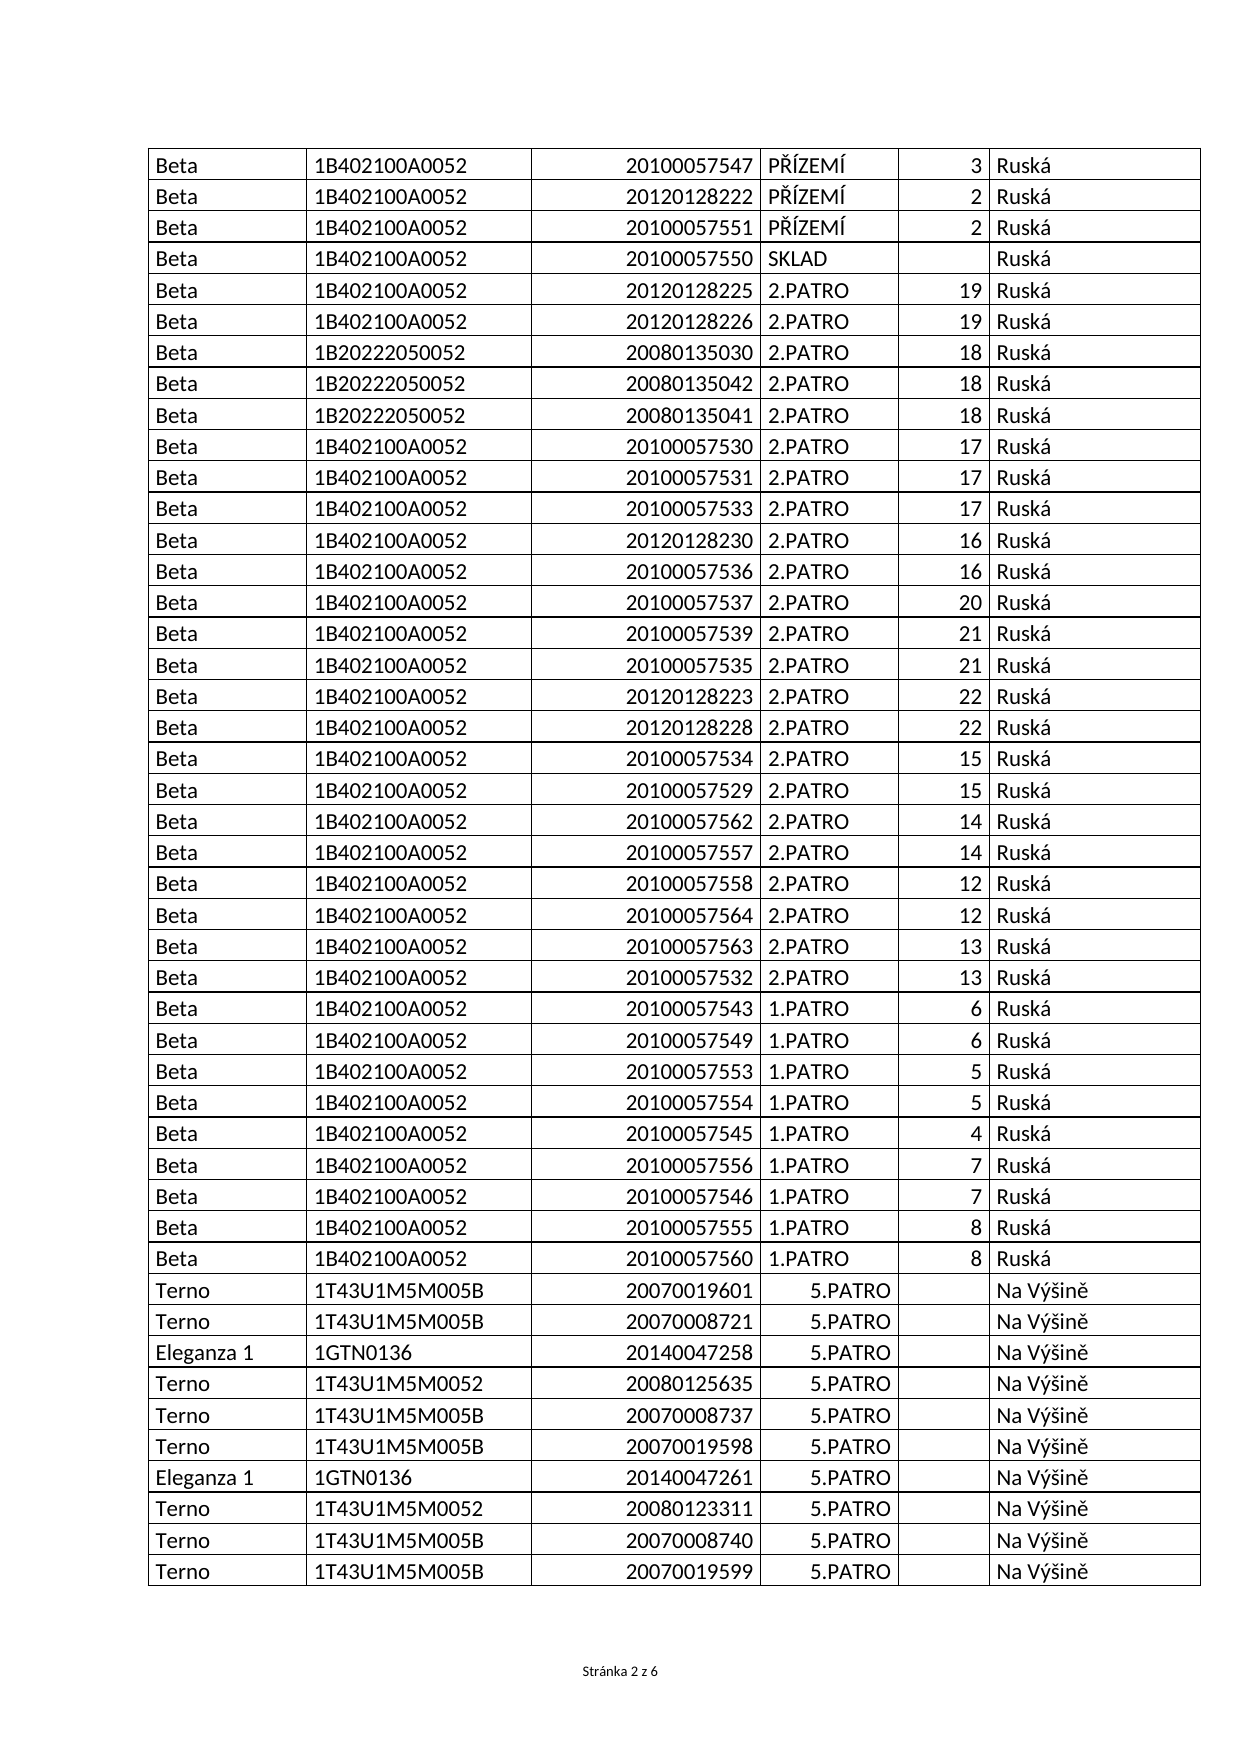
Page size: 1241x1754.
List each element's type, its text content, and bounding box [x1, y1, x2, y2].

table_cell Beta [149, 586, 306, 616]
table_cell 1B402100A0052 [307, 305, 531, 335]
table_cell Na Výšině [990, 1305, 1200, 1335]
table_cell Ruská [990, 618, 1200, 648]
table_cell PŘÍZEMÍ [761, 149, 898, 179]
table_cell 1GTN0136 [307, 1336, 531, 1366]
table_cell Na Výšině [990, 1274, 1200, 1304]
table_cell 2.PATRO [761, 493, 898, 523]
table_cell Beta [149, 555, 306, 585]
table_cell 5.PATRO [761, 1305, 898, 1335]
table_cell 17 [899, 493, 989, 523]
table_cell [899, 1274, 989, 1304]
table_cell 18 [899, 336, 989, 366]
table_cell Ruská [990, 305, 1200, 335]
table_cell 1.PATRO [761, 1024, 898, 1054]
table_cell 13 [899, 930, 989, 960]
table_cell Ruská [990, 149, 1200, 179]
table_cell Beta [149, 1149, 306, 1179]
table_cell Beta [149, 368, 306, 398]
table_cell 1T43U1M5M005B [307, 1524, 531, 1554]
table_cell 1B20222050052 [307, 399, 531, 429]
table_cell Ruská [990, 1086, 1200, 1116]
table_cell 2.PATRO [761, 524, 898, 554]
table_cell Beta [149, 305, 306, 335]
table_cell Beta [149, 1118, 306, 1148]
table_cell Ruská [990, 211, 1200, 241]
table_cell 4 [899, 1118, 989, 1148]
table_cell Terno [149, 1555, 306, 1585]
table_cell 7 [899, 1149, 989, 1179]
table_cell 5 [899, 1055, 989, 1085]
table_cell 20070008721 [532, 1305, 760, 1335]
table_cell Beta [149, 1211, 306, 1241]
table_cell 20100057547 [532, 149, 760, 179]
table_cell Beta [149, 868, 306, 898]
table_cell [899, 1430, 989, 1460]
table_cell 8 [899, 1211, 989, 1241]
table_cell 20100057556 [532, 1149, 760, 1179]
table_cell 20100057564 [532, 899, 760, 929]
table_cell Beta [149, 899, 306, 929]
table_cell 1B402100A0052 [307, 805, 531, 835]
table_cell Na Výšině [990, 1399, 1200, 1429]
table_cell 1B402100A0052 [307, 899, 531, 929]
table_cell Ruská [990, 555, 1200, 585]
table_cell 1B402100A0052 [307, 555, 531, 585]
table_cell 17 [899, 430, 989, 460]
table_cell Beta [149, 1180, 306, 1210]
table_cell Terno [149, 1368, 306, 1398]
table_cell Ruská [990, 1055, 1200, 1085]
table_cell 19 [899, 274, 989, 304]
table_cell 1B402100A0052 [307, 1243, 531, 1273]
table_cell 20120128230 [532, 524, 760, 554]
table_cell 1B402100A0052 [307, 993, 531, 1023]
table_cell 22 [899, 711, 989, 741]
table_cell 1B402100A0052 [307, 211, 531, 241]
table_cell Beta [149, 1243, 306, 1273]
table_cell SKLAD [761, 243, 898, 273]
table_cell 1B402100A0052 [307, 743, 531, 773]
table_cell 1B402100A0052 [307, 586, 531, 616]
table_cell 20070019599 [532, 1555, 760, 1585]
table_cell 6 [899, 1024, 989, 1054]
table_cell 14 [899, 805, 989, 835]
table_cell Beta [149, 430, 306, 460]
table_cell 2.PATRO [761, 305, 898, 335]
table_cell 20070019601 [532, 1274, 760, 1304]
table_cell Ruská [990, 1243, 1200, 1273]
table_cell Ruská [990, 1024, 1200, 1054]
table_cell 2.PATRO [761, 461, 898, 491]
table_cell Ruská [990, 180, 1200, 210]
table_cell Beta [149, 836, 306, 866]
table_cell 1B20222050052 [307, 336, 531, 366]
table_cell 2.PATRO [761, 743, 898, 773]
table_cell PŘÍZEMÍ [761, 180, 898, 210]
table_cell Eleganza 1 [149, 1461, 306, 1491]
table_cell Beta [149, 680, 306, 710]
table_cell [899, 1368, 989, 1398]
table_cell 14 [899, 836, 989, 866]
table_cell Ruská [990, 805, 1200, 835]
table_cell 1B402100A0052 [307, 1086, 531, 1116]
table_cell 1B402100A0052 [307, 1211, 531, 1241]
table_cell Beta [149, 961, 306, 991]
table_cell Ruská [990, 586, 1200, 616]
table_cell 20100057539 [532, 618, 760, 648]
table_cell 22 [899, 680, 989, 710]
table_cell Beta [149, 1024, 306, 1054]
table_cell 20100057543 [532, 993, 760, 1023]
table_cell 16 [899, 524, 989, 554]
table_cell Na Výšině [990, 1368, 1200, 1398]
table_cell 20080125635 [532, 1368, 760, 1398]
table_cell 1B402100A0052 [307, 180, 531, 210]
table_cell 2.PATRO [761, 555, 898, 585]
table_cell Beta [149, 461, 306, 491]
table_cell [899, 1524, 989, 1554]
table_cell 5.PATRO [761, 1368, 898, 1398]
table_cell 20100057536 [532, 555, 760, 585]
table_cell 2.PATRO [761, 774, 898, 804]
table_cell 2.PATRO [761, 399, 898, 429]
table_cell Beta [149, 180, 306, 210]
table_cell 20100057531 [532, 461, 760, 491]
table_cell Beta [149, 649, 306, 679]
table_cell 1T43U1M5M0052 [307, 1368, 531, 1398]
table_cell 5.PATRO [761, 1493, 898, 1523]
table_cell 2.PATRO [761, 586, 898, 616]
table_cell 1.PATRO [761, 1180, 898, 1210]
table_cell Beta [149, 930, 306, 960]
table_cell Ruská [990, 649, 1200, 679]
table_cell 1B402100A0052 [307, 649, 531, 679]
table_cell 1.PATRO [761, 1211, 898, 1241]
table_cell 2.PATRO [761, 336, 898, 366]
table_cell Na Výšině [990, 1524, 1200, 1554]
table_cell 1B402100A0052 [307, 274, 531, 304]
table_cell 2.PATRO [761, 961, 898, 991]
table_cell Beta [149, 336, 306, 366]
table_cell 20100057545 [532, 1118, 760, 1148]
table_cell Ruská [990, 493, 1200, 523]
table_cell 20140047258 [532, 1336, 760, 1366]
table_cell 1B402100A0052 [307, 524, 531, 554]
table_cell 20100057558 [532, 868, 760, 898]
table_cell Ruská [990, 399, 1200, 429]
table_cell 1B402100A0052 [307, 243, 531, 273]
table_cell 20100057546 [532, 1180, 760, 1210]
table_cell 12 [899, 899, 989, 929]
table_cell 1B402100A0052 [307, 1055, 531, 1085]
table_cell 2.PATRO [761, 836, 898, 866]
table_cell Beta [149, 993, 306, 1023]
table_cell Ruská [990, 430, 1200, 460]
table_cell 5.PATRO [761, 1430, 898, 1460]
table_cell 1B402100A0052 [307, 1024, 531, 1054]
table_cell 20100057533 [532, 493, 760, 523]
table_cell 2.PATRO [761, 899, 898, 929]
table_cell 20100057535 [532, 649, 760, 679]
table_cell Ruská [990, 899, 1200, 929]
table_cell 20100057563 [532, 930, 760, 960]
table_cell 17 [899, 461, 989, 491]
table_cell 20100057551 [532, 211, 760, 241]
table_cell 18 [899, 399, 989, 429]
table_cell 2.PATRO [761, 368, 898, 398]
table_cell 1.PATRO [761, 993, 898, 1023]
table_cell [899, 1305, 989, 1335]
table_cell 1B402100A0052 [307, 149, 531, 179]
table_cell 20120128225 [532, 274, 760, 304]
table_cell 20100057562 [532, 805, 760, 835]
table_cell Ruská [990, 743, 1200, 773]
table_cell 1B402100A0052 [307, 461, 531, 491]
table_cell 2.PATRO [761, 430, 898, 460]
table_cell 1T43U1M5M005B [307, 1305, 531, 1335]
table_cell 5.PATRO [761, 1524, 898, 1554]
table_cell 1B402100A0052 [307, 930, 531, 960]
table_cell 20100057555 [532, 1211, 760, 1241]
table_cell 21 [899, 618, 989, 648]
table_cell Terno [149, 1305, 306, 1335]
table_cell [899, 1493, 989, 1523]
table_cell 20070008737 [532, 1399, 760, 1429]
table_cell Ruská [990, 243, 1200, 273]
table_cell Eleganza 1 [149, 1336, 306, 1366]
table_cell [899, 243, 989, 273]
table_cell 20140047261 [532, 1461, 760, 1491]
table_cell 20100057553 [532, 1055, 760, 1085]
table_cell 20100057532 [532, 961, 760, 991]
table_cell 1.PATRO [761, 1149, 898, 1179]
table_cell Ruská [990, 961, 1200, 991]
table_cell 1.PATRO [761, 1118, 898, 1148]
table_cell 20080123311 [532, 1493, 760, 1523]
table_cell 18 [899, 368, 989, 398]
table_cell 1T43U1M5M005B [307, 1399, 531, 1429]
table_cell 20100057537 [532, 586, 760, 616]
table_cell Ruská [990, 711, 1200, 741]
table_cell Ruská [990, 336, 1200, 366]
table_cell Ruská [990, 524, 1200, 554]
table_cell 20100057549 [532, 1024, 760, 1054]
table_cell 6 [899, 993, 989, 1023]
table_cell 5.PATRO [761, 1274, 898, 1304]
table_cell 1B402100A0052 [307, 836, 531, 866]
table_cell Ruská [990, 774, 1200, 804]
table_cell 20080135042 [532, 368, 760, 398]
table_cell Ruská [990, 868, 1200, 898]
table_cell Beta [149, 743, 306, 773]
table_cell 1GTN0136 [307, 1461, 531, 1491]
table_cell 20100057534 [532, 743, 760, 773]
table_cell 1B402100A0052 [307, 961, 531, 991]
table_cell Na Výšině [990, 1493, 1200, 1523]
table_cell Beta [149, 274, 306, 304]
table_cell 20120128223 [532, 680, 760, 710]
table_cell PŘÍZEMÍ [761, 211, 898, 241]
table_cell 2.PATRO [761, 680, 898, 710]
table_cell 5.PATRO [761, 1555, 898, 1585]
table_cell Terno [149, 1493, 306, 1523]
table_cell 15 [899, 743, 989, 773]
table_cell Na Výšině [990, 1461, 1200, 1491]
table_cell 20080135041 [532, 399, 760, 429]
table_cell [899, 1555, 989, 1585]
table_cell Beta [149, 1086, 306, 1116]
table_cell Beta [149, 243, 306, 273]
table_cell Beta [149, 493, 306, 523]
table_cell Terno [149, 1430, 306, 1460]
table_cell 20070008740 [532, 1524, 760, 1554]
table_cell 20120128226 [532, 305, 760, 335]
table_cell 5.PATRO [761, 1336, 898, 1366]
table_cell 20100057530 [532, 430, 760, 460]
table_cell 1B402100A0052 [307, 1149, 531, 1179]
table_cell 15 [899, 774, 989, 804]
table_cell [899, 1336, 989, 1366]
table_cell Ruská [990, 680, 1200, 710]
table_cell Ruská [990, 274, 1200, 304]
table_cell 1.PATRO [761, 1086, 898, 1116]
table_cell Beta [149, 774, 306, 804]
table_cell 2.PATRO [761, 649, 898, 679]
table_cell Ruská [990, 1180, 1200, 1210]
table_cell Ruská [990, 368, 1200, 398]
table_cell 21 [899, 649, 989, 679]
table_cell 7 [899, 1180, 989, 1210]
table_cell 20100057554 [532, 1086, 760, 1116]
table_cell Beta [149, 211, 306, 241]
table_cell 3 [899, 149, 989, 179]
table_cell 1T43U1M5M005B [307, 1274, 531, 1304]
table_cell 2 [899, 180, 989, 210]
table_cell 2.PATRO [761, 868, 898, 898]
table_cell 1B20222050052 [307, 368, 531, 398]
table_cell 2.PATRO [761, 274, 898, 304]
table_cell Ruská [990, 836, 1200, 866]
table_cell 20100057550 [532, 243, 760, 273]
table_cell 20120128228 [532, 711, 760, 741]
table_cell Beta [149, 1055, 306, 1085]
table_cell 16 [899, 555, 989, 585]
table_cell 1B402100A0052 [307, 774, 531, 804]
table_cell Terno [149, 1274, 306, 1304]
table_cell 1B402100A0052 [307, 430, 531, 460]
table_cell Ruská [990, 993, 1200, 1023]
table_cell Ruská [990, 1211, 1200, 1241]
table_cell 2.PATRO [761, 805, 898, 835]
table_cell Ruská [990, 461, 1200, 491]
table_cell 1B402100A0052 [307, 493, 531, 523]
table_cell 20100057560 [532, 1243, 760, 1273]
table_cell 1B402100A0052 [307, 618, 531, 648]
table_cell Terno [149, 1524, 306, 1554]
table_cell Ruská [990, 1149, 1200, 1179]
table_cell 1.PATRO [761, 1243, 898, 1273]
table_cell 19 [899, 305, 989, 335]
table_cell [899, 1461, 989, 1491]
table_cell 20080135030 [532, 336, 760, 366]
table_cell Ruská [990, 930, 1200, 960]
table_cell 1T43U1M5M005B [307, 1555, 531, 1585]
table_cell Beta [149, 618, 306, 648]
table_cell 2.PATRO [761, 930, 898, 960]
table_cell 20100057529 [532, 774, 760, 804]
table_cell 1B402100A0052 [307, 711, 531, 741]
table_cell 13 [899, 961, 989, 991]
table_cell Terno [149, 1399, 306, 1429]
table_cell Na Výšině [990, 1555, 1200, 1585]
table_cell 1T43U1M5M005B [307, 1430, 531, 1460]
table_cell 1B402100A0052 [307, 1118, 531, 1148]
table_cell 2 [899, 211, 989, 241]
table_cell 1B402100A0052 [307, 868, 531, 898]
table_cell 5 [899, 1086, 989, 1116]
table_cell 2.PATRO [761, 618, 898, 648]
table_cell [899, 1399, 989, 1429]
table_cell Na Výšině [990, 1336, 1200, 1366]
table_cell 20120128222 [532, 180, 760, 210]
table_cell 20 [899, 586, 989, 616]
table_cell 20070019598 [532, 1430, 760, 1460]
table_cell 20100057557 [532, 836, 760, 866]
table_cell Ruská [990, 1118, 1200, 1148]
table_cell Beta [149, 524, 306, 554]
table_cell 1.PATRO [761, 1055, 898, 1085]
table_cell Beta [149, 711, 306, 741]
table_cell 1B402100A0052 [307, 680, 531, 710]
table_cell Beta [149, 805, 306, 835]
table_cell 1B402100A0052 [307, 1180, 531, 1210]
table_cell 8 [899, 1243, 989, 1273]
table_cell Na Výšině [990, 1430, 1200, 1460]
table_cell Beta [149, 399, 306, 429]
table_cell 5.PATRO [761, 1461, 898, 1491]
table_cell 12 [899, 868, 989, 898]
table_cell 5.PATRO [761, 1399, 898, 1429]
table_cell 1T43U1M5M0052 [307, 1493, 531, 1523]
table_cell Beta [149, 149, 306, 179]
table_cell 2.PATRO [761, 711, 898, 741]
